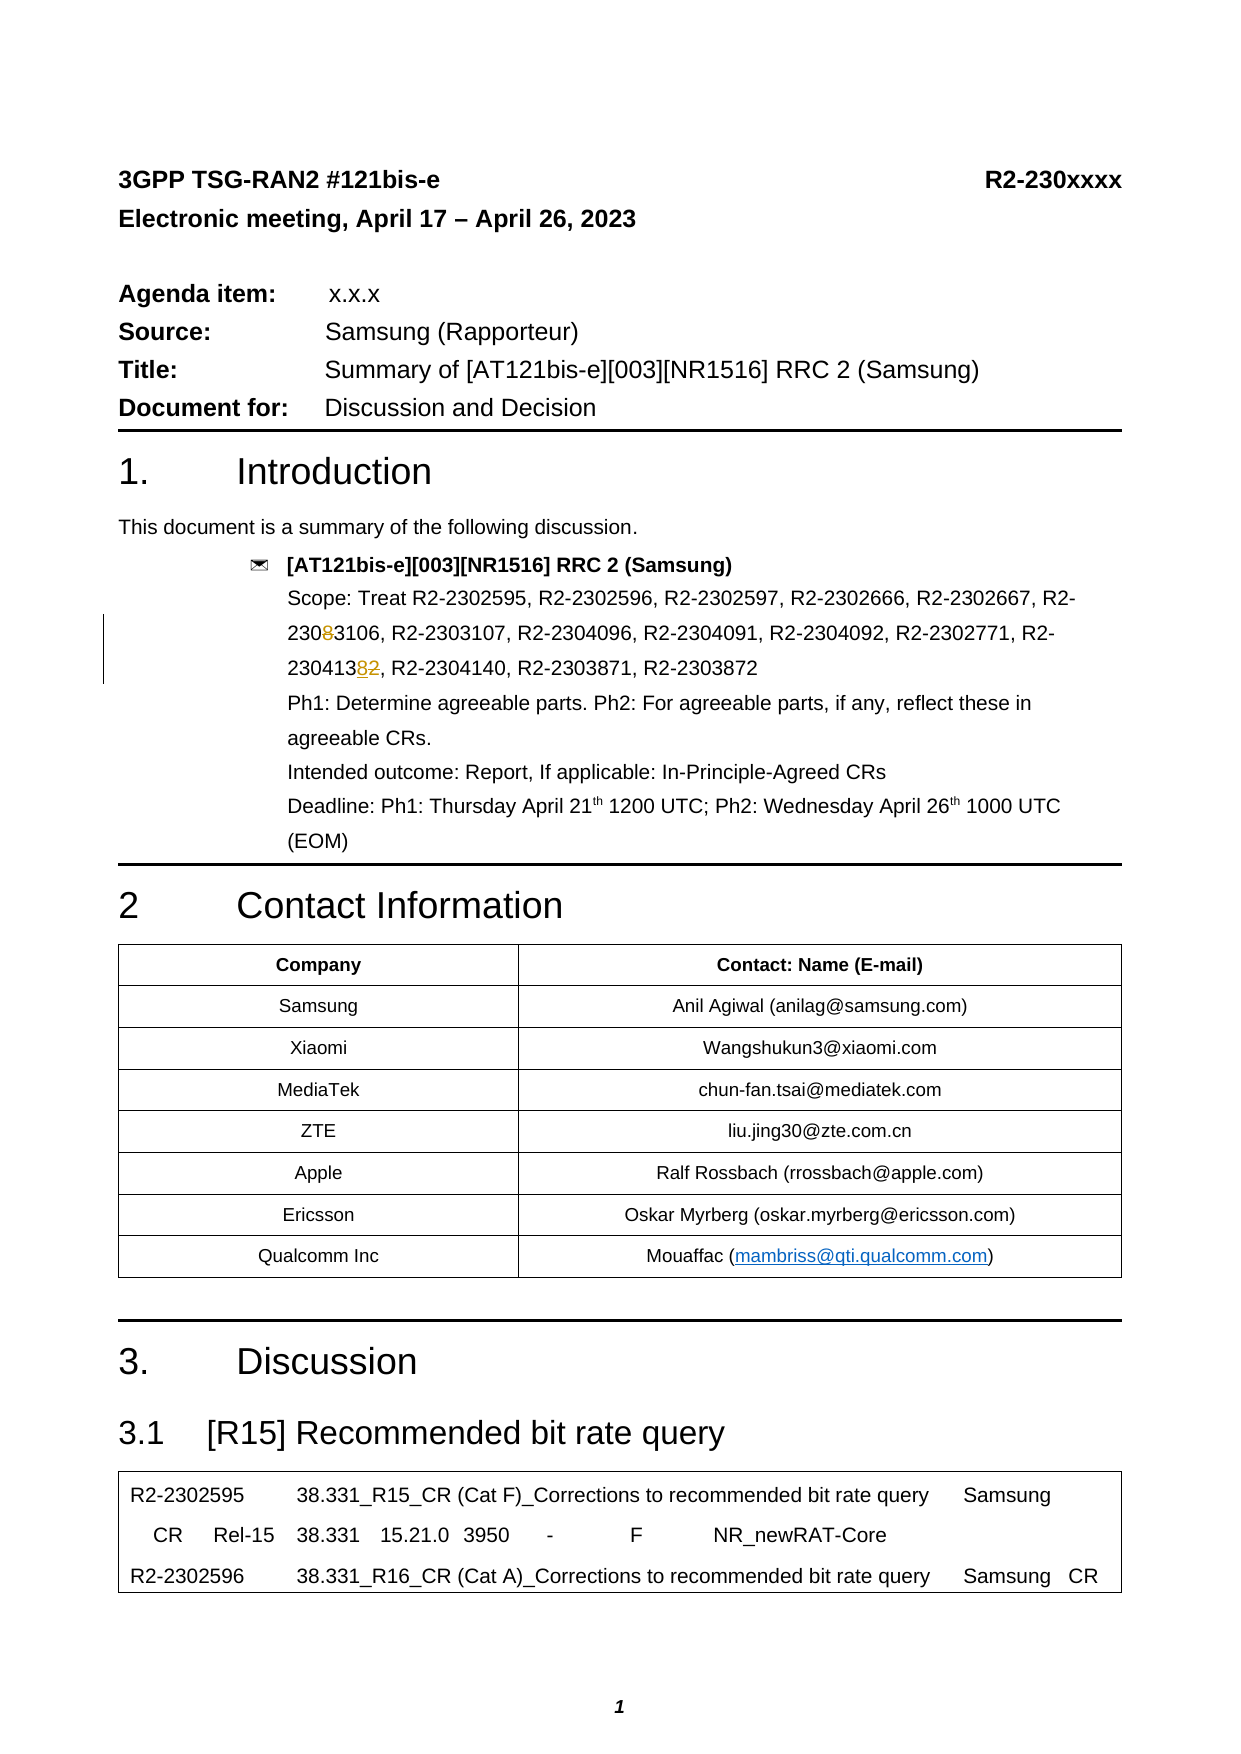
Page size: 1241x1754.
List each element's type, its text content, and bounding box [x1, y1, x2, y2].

table_cell liu.jing30@zte.com.cn [519, 1111, 1121, 1152]
text Electronic meeting, April 17 – April 26, 2023 [118, 202, 1122, 234]
table_cell Ericsson [119, 1195, 518, 1235]
text 3GPP TSG-RAN2 #121bis-e R2-230xxxx [118, 164, 1122, 196]
table_cell Ralf Rossbach (rrossbach@apple.com) [519, 1153, 1121, 1194]
subtitle 3. Discussion [118, 1322, 1122, 1393]
text Document for: Discussion and Decision [118, 391, 1122, 424]
text [AT121bis-e][003][NR1516] RRC 2 (Samsung) [249, 549, 1122, 581]
subtitle 2 Contact Information [118, 866, 1122, 937]
table_cell Qualcomm Inc [119, 1236, 518, 1277]
subtitle 3.1 [R15] Recommended bit rate query [118, 1400, 1122, 1465]
table_cell Oskar Myrberg (oskar.myrberg@ericsson.com) [519, 1195, 1121, 1235]
subtitle 1. Introduction [118, 432, 1122, 503]
table_cell Wangshukun3@xiaomi.com [519, 1028, 1121, 1069]
text Title: Summary of [AT121bis-e][003][NR1516] RRC 2 (Samsung) [118, 353, 1122, 386]
text Intended outcome: Report, If applicable: In-Principle-Agreed CRs [249, 756, 1122, 788]
text This document is a summary of the following discussion. [118, 510, 1122, 543]
table_header Contact: Name (E-mail) [519, 945, 1121, 985]
text Agenda item: x.x.x [118, 277, 1122, 309]
table_cell Apple [119, 1153, 518, 1194]
table_cell Anil Agiwal (anilag@samsung.com) [519, 986, 1121, 1027]
table_cell Xiaomi [119, 1028, 518, 1069]
table_header Company [119, 945, 518, 985]
text Scope: Treat R2-2302595, R2-2302596, R2-2302597, R2-2302666, R2-2302667, R2-2303106, R2-2303107, R2-2304096, R2-2304091, R2-2304092, R2-2302771, R2-230413, R2-2304140, R2-2303871, R2-2303872 Ph1: Determine agreeable parts. Ph2: For agreeable parts, if any, reflect these in agreeable CRs. [249, 581, 1122, 754]
table_cell Mouaffac (mambriss@qti.qualcomm.com) [519, 1236, 1121, 1277]
table_cell MediaTek [119, 1070, 518, 1110]
text Deadline: Ph1: Thursday April 21th 1200 UTC; Ph2: Wednesday April 26th 1000 UTC (EOM) [249, 790, 1122, 857]
table_cell Samsung [119, 986, 518, 1027]
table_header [119, 1472, 1121, 1592]
text Source: Samsung (Rapporteur) [118, 315, 1122, 348]
table_cell chun-fan.tsai@mediatek.com [519, 1070, 1121, 1110]
table_cell ZTE [119, 1111, 518, 1152]
